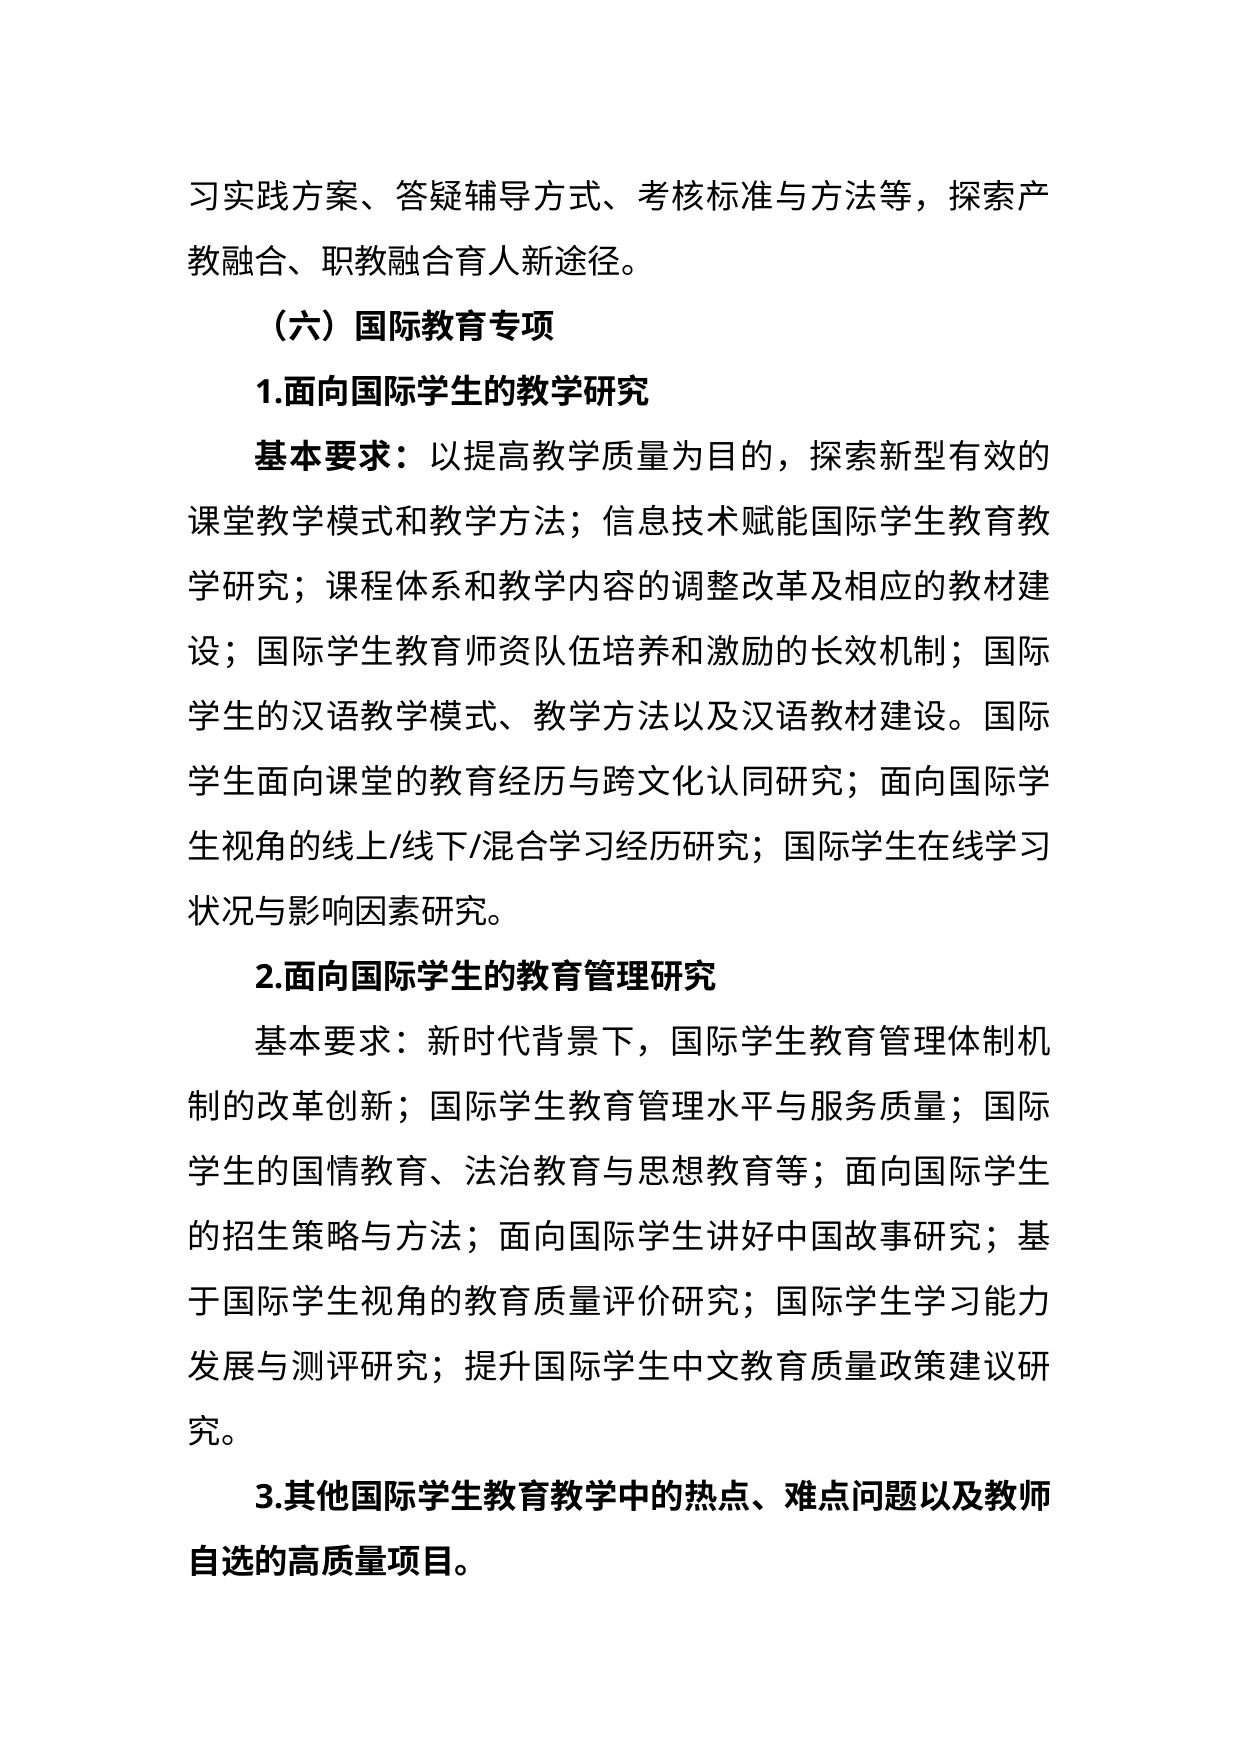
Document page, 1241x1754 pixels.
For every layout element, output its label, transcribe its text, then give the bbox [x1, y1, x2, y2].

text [187, 162, 1053, 292]
text 2.面向国际学生的教育管理研究 [187, 942, 1053, 1007]
text 基本要求：新时代背景下，国际学生教育管理体制机制的改革创新；国际学生教育管理水平与服务质量；国际学生的国情教育、法治教育与思想教育等；面向国际学生的招生策略与方法；面向国际学生讲好中国故事研究；基于国际学生视角的教育质量评价研究；国际学生学习能力发展与测评研究；提升国际学生中文教育质量政策建议研究。 [187, 1007, 1053, 1462]
text 1.面向国际学生的教学研究 [187, 357, 1053, 422]
text （六）国际教育专项 [187, 292, 1053, 357]
text 基本要求：以提高教学质量为目的，探索新型有效的课堂教学模式和教学方法；信息技术赋能国际学生教育教学研究；课程体系和教学内容的调整改革及相应的教材建设；国际学生教育师资队伍培养和激励的长效机制；国际学生的汉语教学模式、教学方法以及汉语教材建设。国际学生面向课堂的教育经历与跨文化认同研究；面向国际学生视角的线上/线下/混合学习经历研究；国际学生在线学习状况与影响因素研究。 [187, 422, 1053, 942]
text 3.其他国际学生教育教学中的热点、难点问题以及教师自选的高质量项目。 [187, 1462, 1053, 1592]
